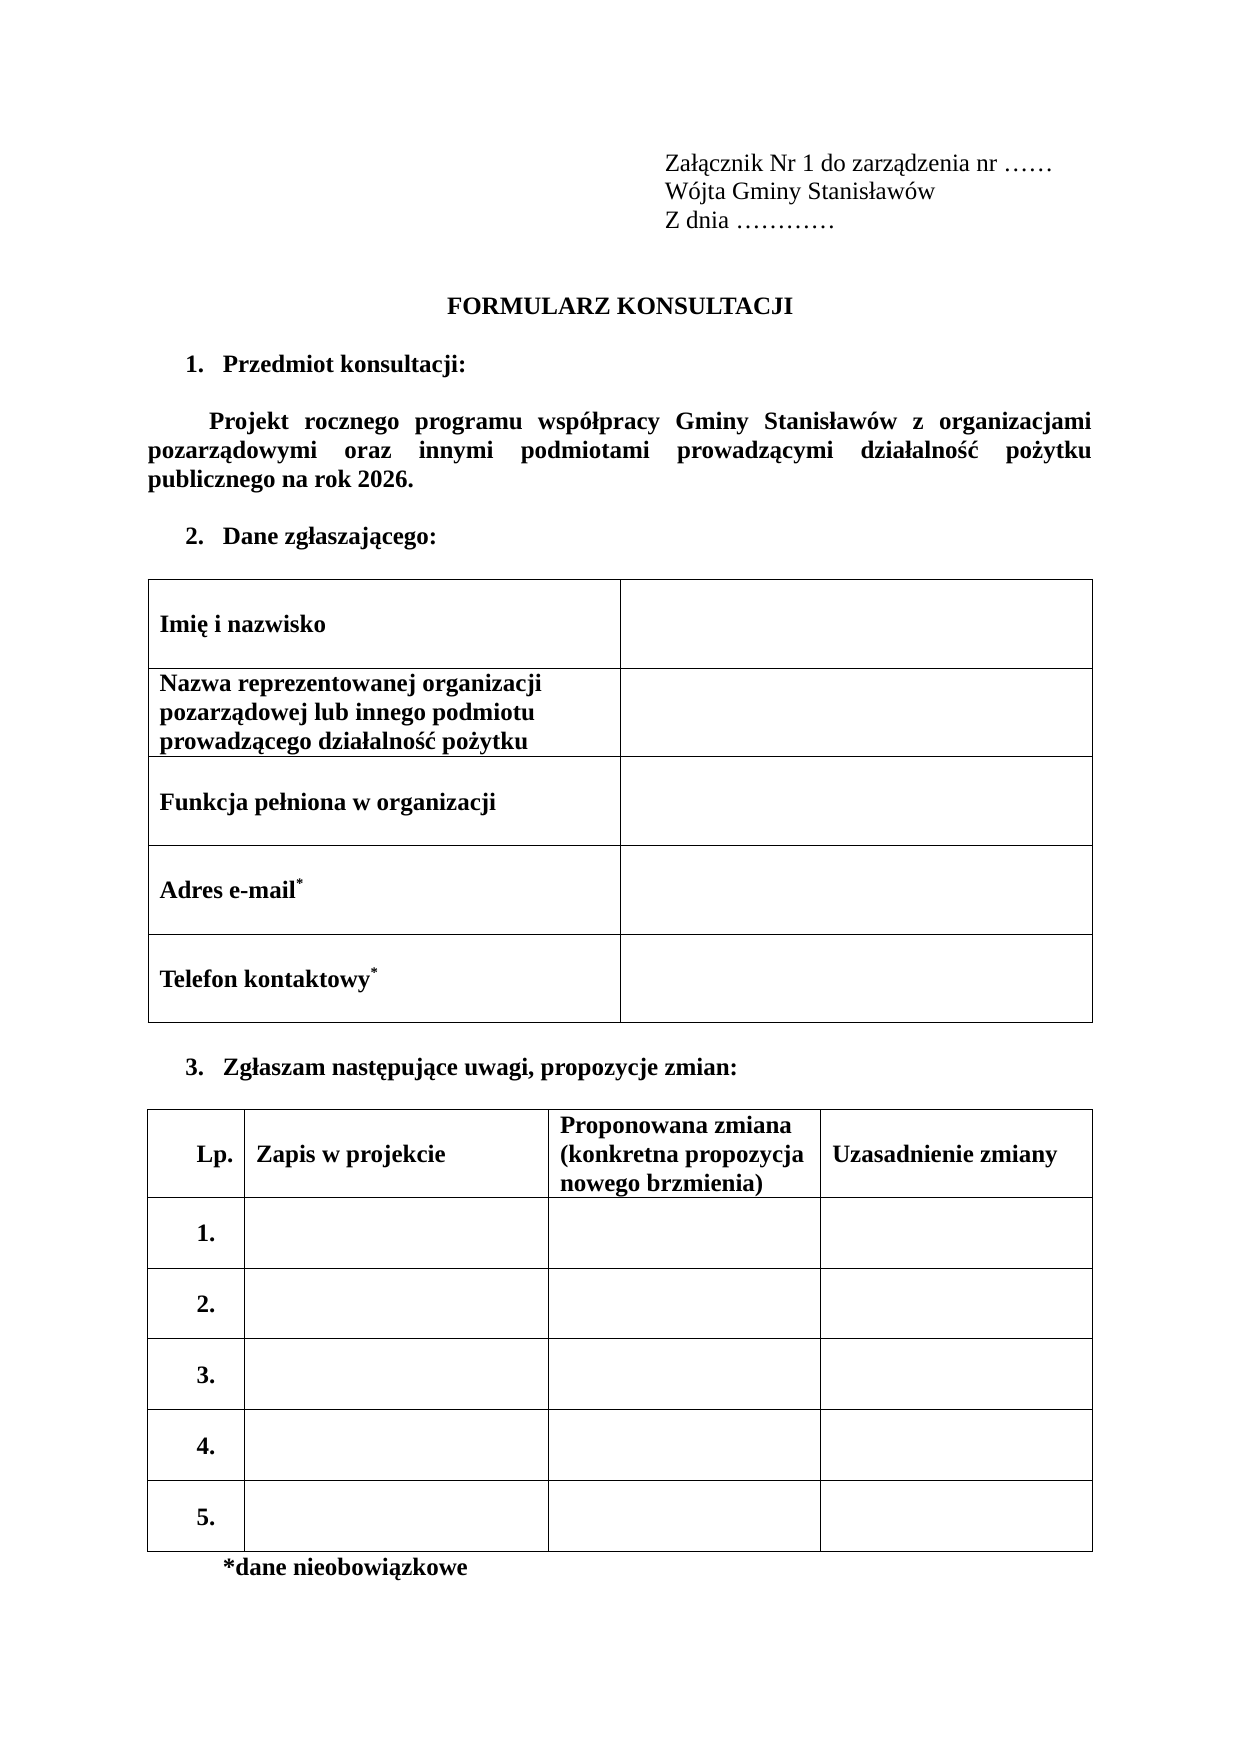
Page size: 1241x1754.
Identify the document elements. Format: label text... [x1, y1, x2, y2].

table_cell [549, 1410, 820, 1480]
table_cell [245, 1269, 548, 1338]
table_cell Funkcja pełniona w organizacji [149, 757, 620, 845]
table_cell [549, 1339, 820, 1409]
table_cell Telefon kontaktowy* [149, 935, 620, 1022]
table_cell [148, 1198, 244, 1267]
table_cell Adres e-mail* [149, 846, 620, 933]
table_cell [821, 1339, 1092, 1409]
table_cell Nazwa reprezentowanej organizacji pozarządowej lub innego podmiotu prowadzącego działalność pożytku publicznego [149, 669, 620, 756]
table_cell [821, 1269, 1092, 1338]
table_header Uzasadnienie zmiany [821, 1110, 1092, 1197]
table_cell [549, 1481, 820, 1551]
table_cell [549, 1198, 820, 1267]
text Z dnia ………… [664, 205, 1093, 234]
table_cell [821, 1410, 1092, 1480]
table_header Proponowana zmiana (konkretna propozycja nowego brzmienia) [549, 1110, 820, 1197]
table_header Zapis w projekcie [245, 1110, 548, 1197]
table_header Lp. [148, 1110, 244, 1197]
table_cell [148, 1269, 244, 1338]
text FORMULARZ KONSULTACJI [148, 291, 1093, 320]
text *dane nieobowiązkowe [223, 1552, 1093, 1581]
table_cell [245, 1198, 548, 1267]
table_cell [549, 1269, 820, 1338]
list Przedmiot konsultacji: [185, 349, 1093, 378]
table_cell [821, 1481, 1092, 1551]
table_cell [621, 846, 1092, 933]
table_cell [245, 1410, 548, 1480]
text Załącznik Nr 1 do zarządzenia nr …… [664, 148, 1093, 176]
table_cell [148, 1339, 244, 1409]
table_cell [621, 757, 1092, 845]
text Projekt rocznego programu współpracy Gminy Stanisławów z organizacjami pozarządowymi oraz innymi podmiotami prowadzącymi działalność pożytku publicznego na rok 2026. [148, 406, 1093, 493]
table_cell [621, 935, 1092, 1022]
table_header [621, 580, 1092, 667]
table_cell [821, 1198, 1092, 1267]
table_cell [148, 1410, 244, 1480]
table_cell [245, 1339, 548, 1409]
list Dane zgłaszającego: [185, 521, 1093, 550]
list Zgłaszam następujące uwagi, propozycje zmian: [185, 1052, 1093, 1081]
table_cell [245, 1481, 548, 1551]
table_header Imię i nazwisko [149, 580, 620, 667]
table_cell [148, 1481, 244, 1551]
table_cell [621, 669, 1092, 756]
text Wójta Gminy Stanisławów [664, 176, 1093, 205]
